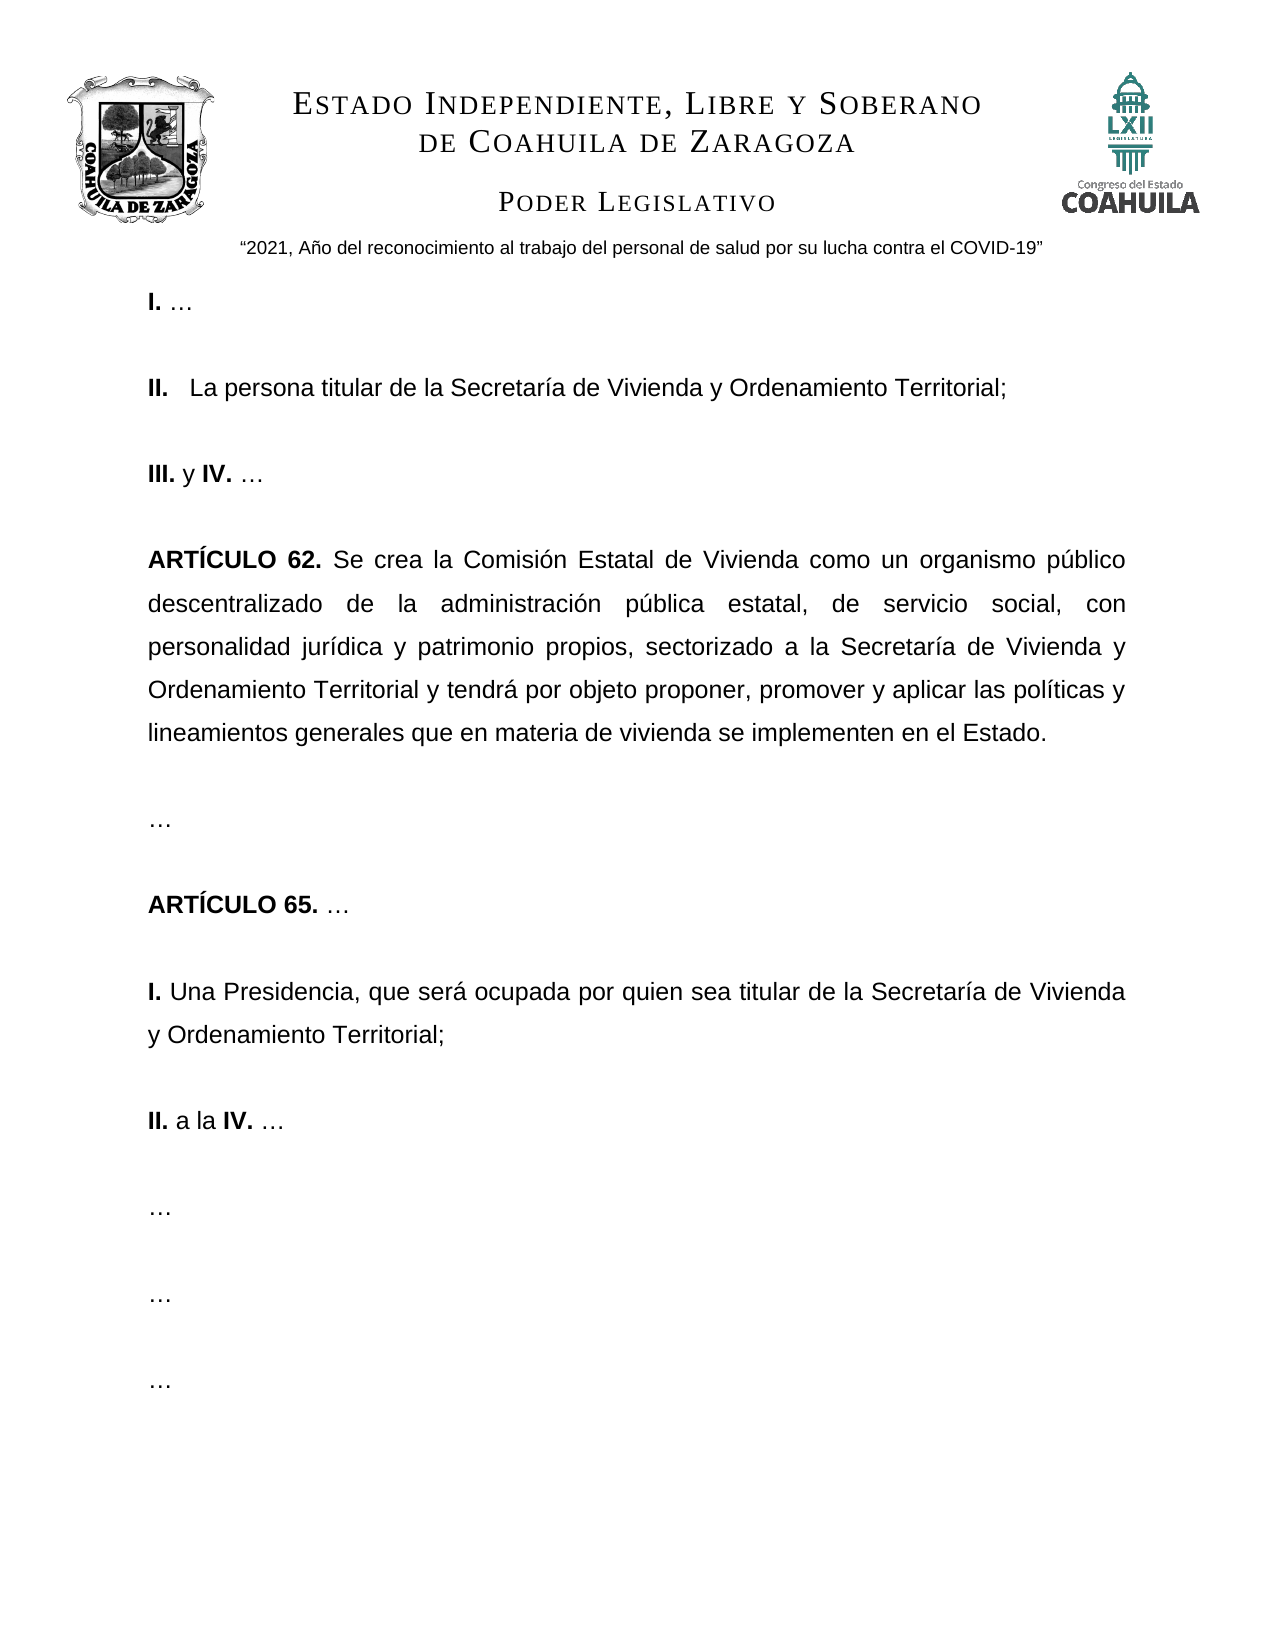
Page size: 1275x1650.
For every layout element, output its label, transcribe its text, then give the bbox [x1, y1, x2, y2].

picture [1053, 57, 1212, 225]
text … [148, 804, 1127, 833]
text … [148, 1279, 1127, 1307]
text II. a la IV. … [148, 1106, 1127, 1135]
text I. Una Presidencia, que será ocupada por quien sea titular de la Secretaría de Vivienda y Ordenamiento Territorial; [148, 977, 1127, 1049]
picture [66, 76, 215, 223]
text … [148, 1365, 1127, 1394]
text ARTÍCULO 62. Se crea la Comisión Estatal de Vivienda como un organismo público descentralizado de la administración pública estatal, de servicio social, con personalidad jurídica y patrimonio propios, sectorizado a la Secretaría de Vivienda y Ordenamiento Territorial y tendrá por objeto proponer, promover y aplicar las políticas y lineamientos generales que en materia de vivienda se implementen en el Estado. [148, 546, 1127, 747]
text … [148, 1192, 1127, 1221]
text ARTÍCULO 65. … [148, 891, 1127, 919]
text I. … [148, 287, 1127, 316]
text III. y IV. … [148, 459, 1127, 488]
text II. La persona titular de la Secretaría de Vivienda y Ordenamiento Territorial; [148, 373, 1127, 402]
